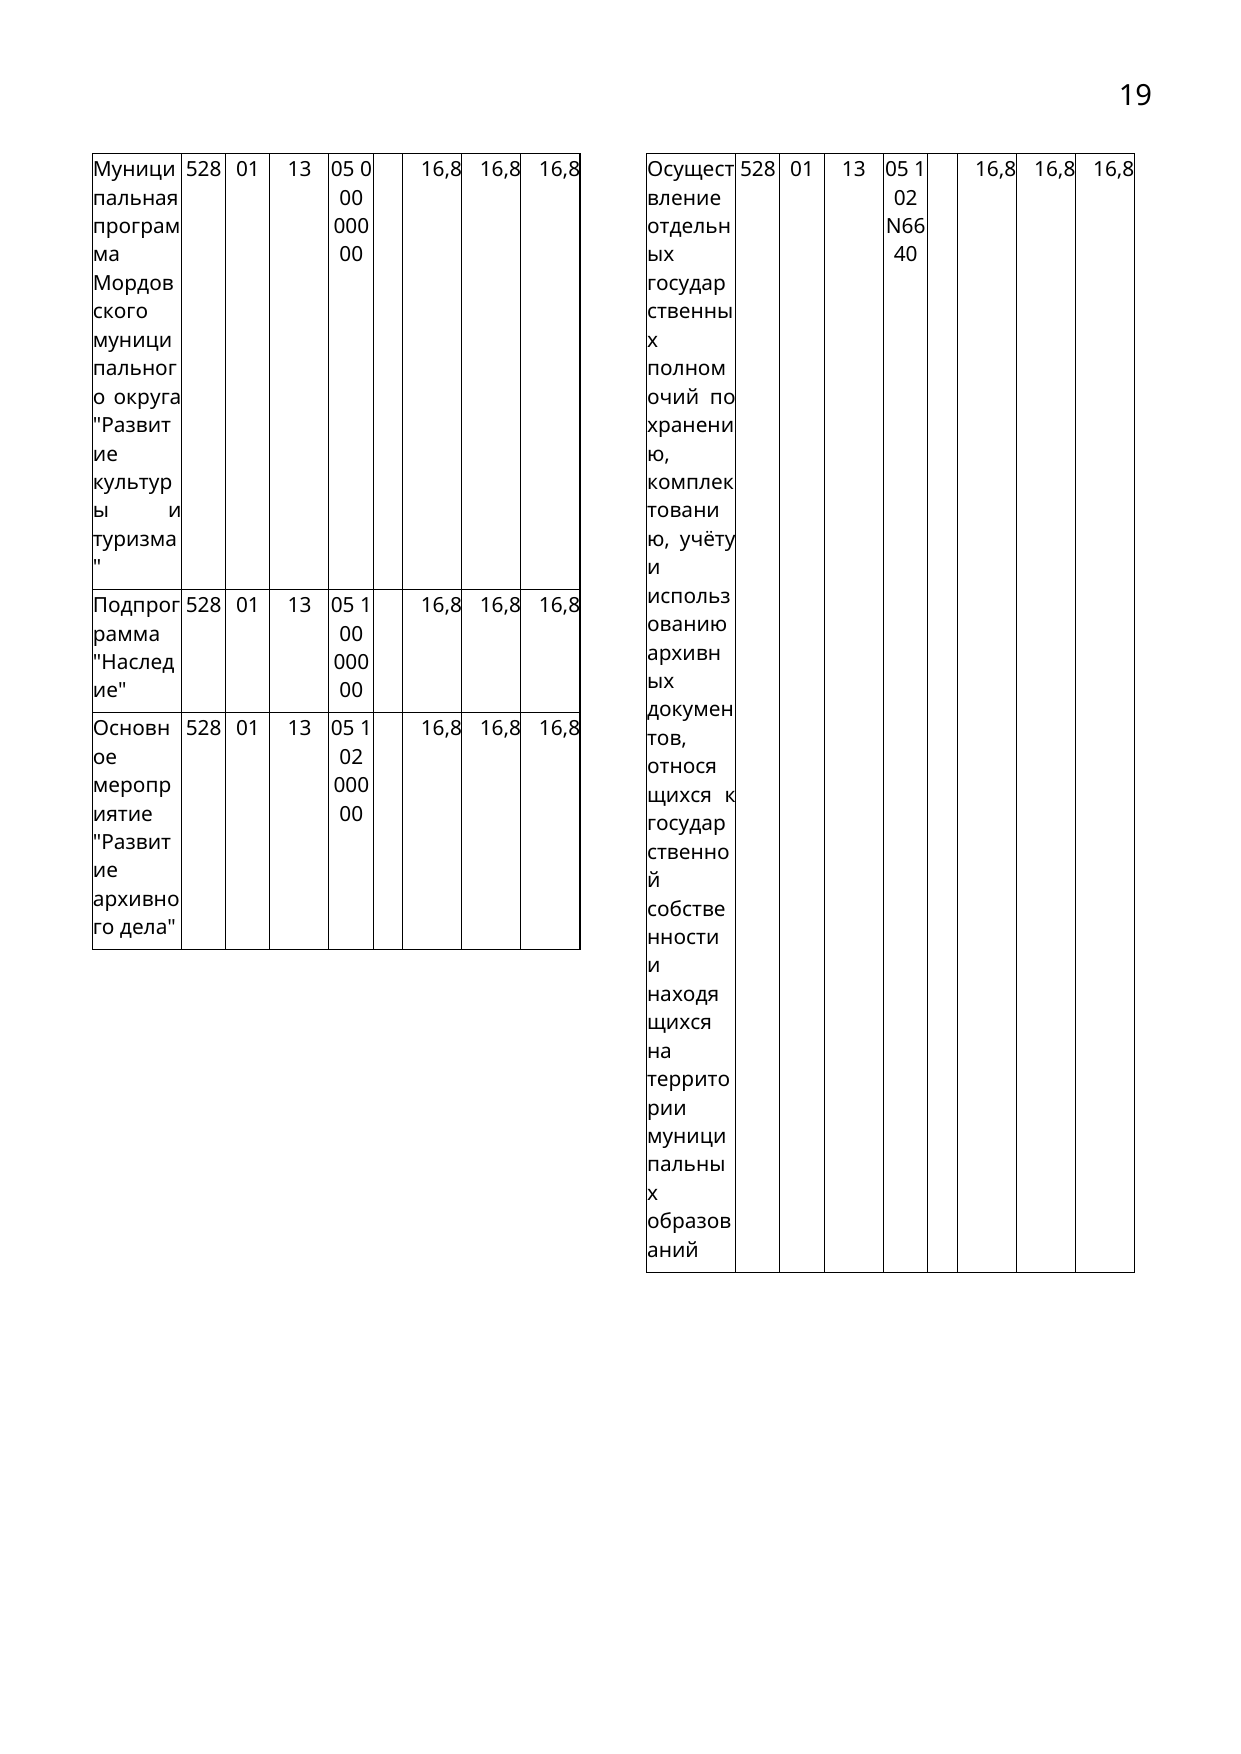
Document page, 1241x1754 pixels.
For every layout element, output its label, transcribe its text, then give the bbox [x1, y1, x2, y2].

table_cell 16,8 [462, 154, 520, 589]
table_cell 13 [825, 154, 883, 1272]
table_cell 16,8 [958, 154, 1016, 1272]
table_cell [374, 713, 402, 949]
table_cell 16,8 [403, 154, 461, 589]
table_cell Муниципальная программа Мордовского муниципального округа "Развитие культуры и туризма" [93, 154, 181, 589]
table_cell 16,8 [1017, 154, 1075, 1272]
table_cell Подпрограмма "Наследие" [93, 590, 181, 712]
table_cell 16,8 [462, 590, 520, 712]
table_cell 01 [780, 154, 824, 1272]
table_cell [374, 590, 402, 712]
table_cell 16,8 [462, 713, 520, 949]
table_cell [928, 154, 957, 1272]
table_cell 16,8 [521, 713, 579, 949]
table_cell 13 [270, 713, 328, 949]
table_cell 05 0 00 00000 [329, 154, 373, 589]
table_cell 01 [226, 590, 269, 712]
table_cell 05 1 02 00000 [329, 713, 373, 949]
table_cell 05 1 00 00000 [329, 590, 373, 712]
table_cell 528 [182, 154, 225, 589]
table_cell Основное мероприятие "Развитие архивного дела" [93, 713, 181, 949]
table_cell 16,8 [1076, 154, 1134, 1272]
table_cell 05 1 02 N6640 [884, 154, 927, 1272]
table_cell 528 [736, 154, 779, 1272]
table_cell 16,8 [521, 590, 579, 712]
table_cell 16,8 [521, 154, 579, 589]
table_cell 01 [226, 713, 269, 949]
table_cell 13 [270, 590, 328, 712]
table_cell 01 [226, 154, 269, 589]
table_cell 13 [270, 154, 328, 589]
table_cell 16,8 [403, 590, 461, 712]
table_cell Осуществление отдельных государственных полномочий по хранению, комплектованию, учёту и использованию архивных документов, относящихся к государственной собственности и находящихся на территории муниципальных образований [647, 154, 735, 1272]
table_cell [374, 154, 402, 589]
table_cell 16,8 [403, 713, 461, 949]
table_cell 528 [182, 590, 225, 712]
table_cell 528 [182, 713, 225, 949]
